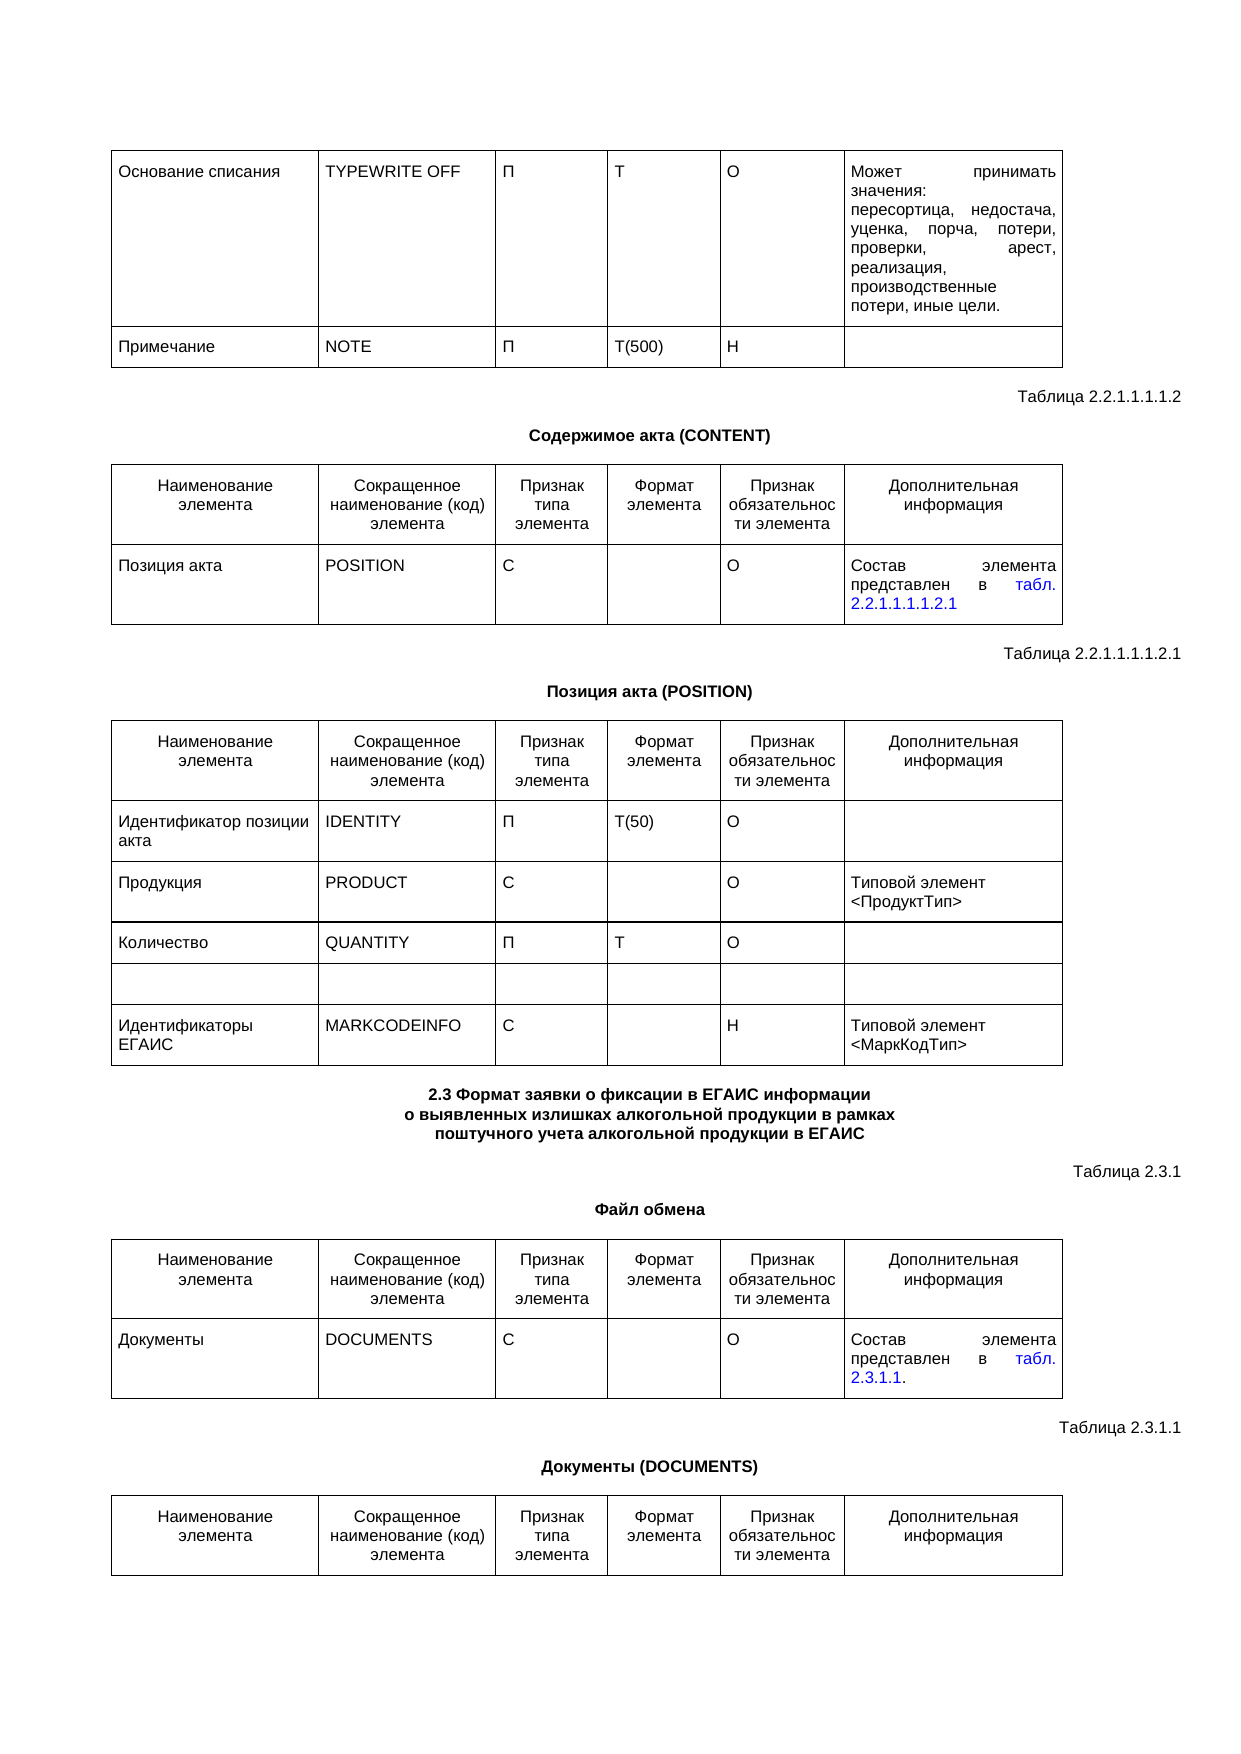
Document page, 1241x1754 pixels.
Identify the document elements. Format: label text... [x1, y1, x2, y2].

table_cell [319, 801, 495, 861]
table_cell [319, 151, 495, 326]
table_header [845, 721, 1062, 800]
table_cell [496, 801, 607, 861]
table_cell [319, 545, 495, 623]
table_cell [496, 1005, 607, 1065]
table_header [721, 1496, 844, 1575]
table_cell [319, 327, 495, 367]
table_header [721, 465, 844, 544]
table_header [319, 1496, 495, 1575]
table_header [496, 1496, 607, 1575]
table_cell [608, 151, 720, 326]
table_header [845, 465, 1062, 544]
text Позиция акта (POSITION) [118, 682, 1181, 701]
text Файл обмена [118, 1200, 1181, 1219]
text Таблица 2.3.1.1 [118, 1418, 1181, 1437]
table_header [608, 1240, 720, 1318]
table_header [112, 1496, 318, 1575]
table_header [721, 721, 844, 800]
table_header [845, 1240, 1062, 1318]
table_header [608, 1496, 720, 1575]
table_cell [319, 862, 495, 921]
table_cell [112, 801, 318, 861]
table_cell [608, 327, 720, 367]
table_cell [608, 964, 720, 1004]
text Содержимое акта (CONTENT) [118, 426, 1181, 445]
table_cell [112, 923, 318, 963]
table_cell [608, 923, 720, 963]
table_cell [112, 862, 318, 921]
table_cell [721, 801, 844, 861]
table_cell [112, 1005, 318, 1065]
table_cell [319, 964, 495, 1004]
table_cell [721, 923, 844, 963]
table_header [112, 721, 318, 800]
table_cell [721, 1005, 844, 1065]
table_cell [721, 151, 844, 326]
text Таблица 2.2.1.1.1.1.2 [118, 387, 1181, 406]
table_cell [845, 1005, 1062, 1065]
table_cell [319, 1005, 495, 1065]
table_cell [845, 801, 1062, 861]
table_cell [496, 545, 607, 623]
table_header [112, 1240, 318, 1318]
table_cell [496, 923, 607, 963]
text Таблица 2.2.1.1.1.1.2.1 [118, 644, 1181, 663]
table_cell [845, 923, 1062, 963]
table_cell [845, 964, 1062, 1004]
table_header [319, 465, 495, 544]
text о выявленных излишках алкогольной продукции в рамках [118, 1104, 1181, 1123]
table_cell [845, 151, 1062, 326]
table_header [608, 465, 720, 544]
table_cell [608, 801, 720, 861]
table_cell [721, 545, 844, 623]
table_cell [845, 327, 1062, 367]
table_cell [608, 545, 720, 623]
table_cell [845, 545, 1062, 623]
text Документы (DOCUMENTS) [118, 1457, 1181, 1476]
text поштучного учета алкогольной продукции в ЕГАИС [118, 1123, 1181, 1143]
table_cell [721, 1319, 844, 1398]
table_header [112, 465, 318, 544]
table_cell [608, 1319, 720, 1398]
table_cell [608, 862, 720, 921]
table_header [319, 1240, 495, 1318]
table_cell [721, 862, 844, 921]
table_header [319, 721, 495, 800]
text Таблица 2.3.1 [118, 1162, 1181, 1181]
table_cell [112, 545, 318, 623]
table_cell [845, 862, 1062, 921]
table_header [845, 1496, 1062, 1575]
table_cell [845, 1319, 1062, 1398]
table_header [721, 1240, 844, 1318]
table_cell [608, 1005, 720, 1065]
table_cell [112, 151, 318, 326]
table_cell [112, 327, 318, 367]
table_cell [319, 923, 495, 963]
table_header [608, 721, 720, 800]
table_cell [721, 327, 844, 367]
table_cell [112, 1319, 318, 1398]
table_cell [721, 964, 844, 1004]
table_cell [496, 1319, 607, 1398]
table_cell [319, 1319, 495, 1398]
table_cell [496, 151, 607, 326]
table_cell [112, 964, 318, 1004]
text 2.3 Формат заявки о фиксации в ЕГАИС информации [118, 1085, 1181, 1104]
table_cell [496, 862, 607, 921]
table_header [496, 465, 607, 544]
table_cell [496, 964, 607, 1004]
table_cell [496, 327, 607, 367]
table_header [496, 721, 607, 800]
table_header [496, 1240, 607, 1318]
